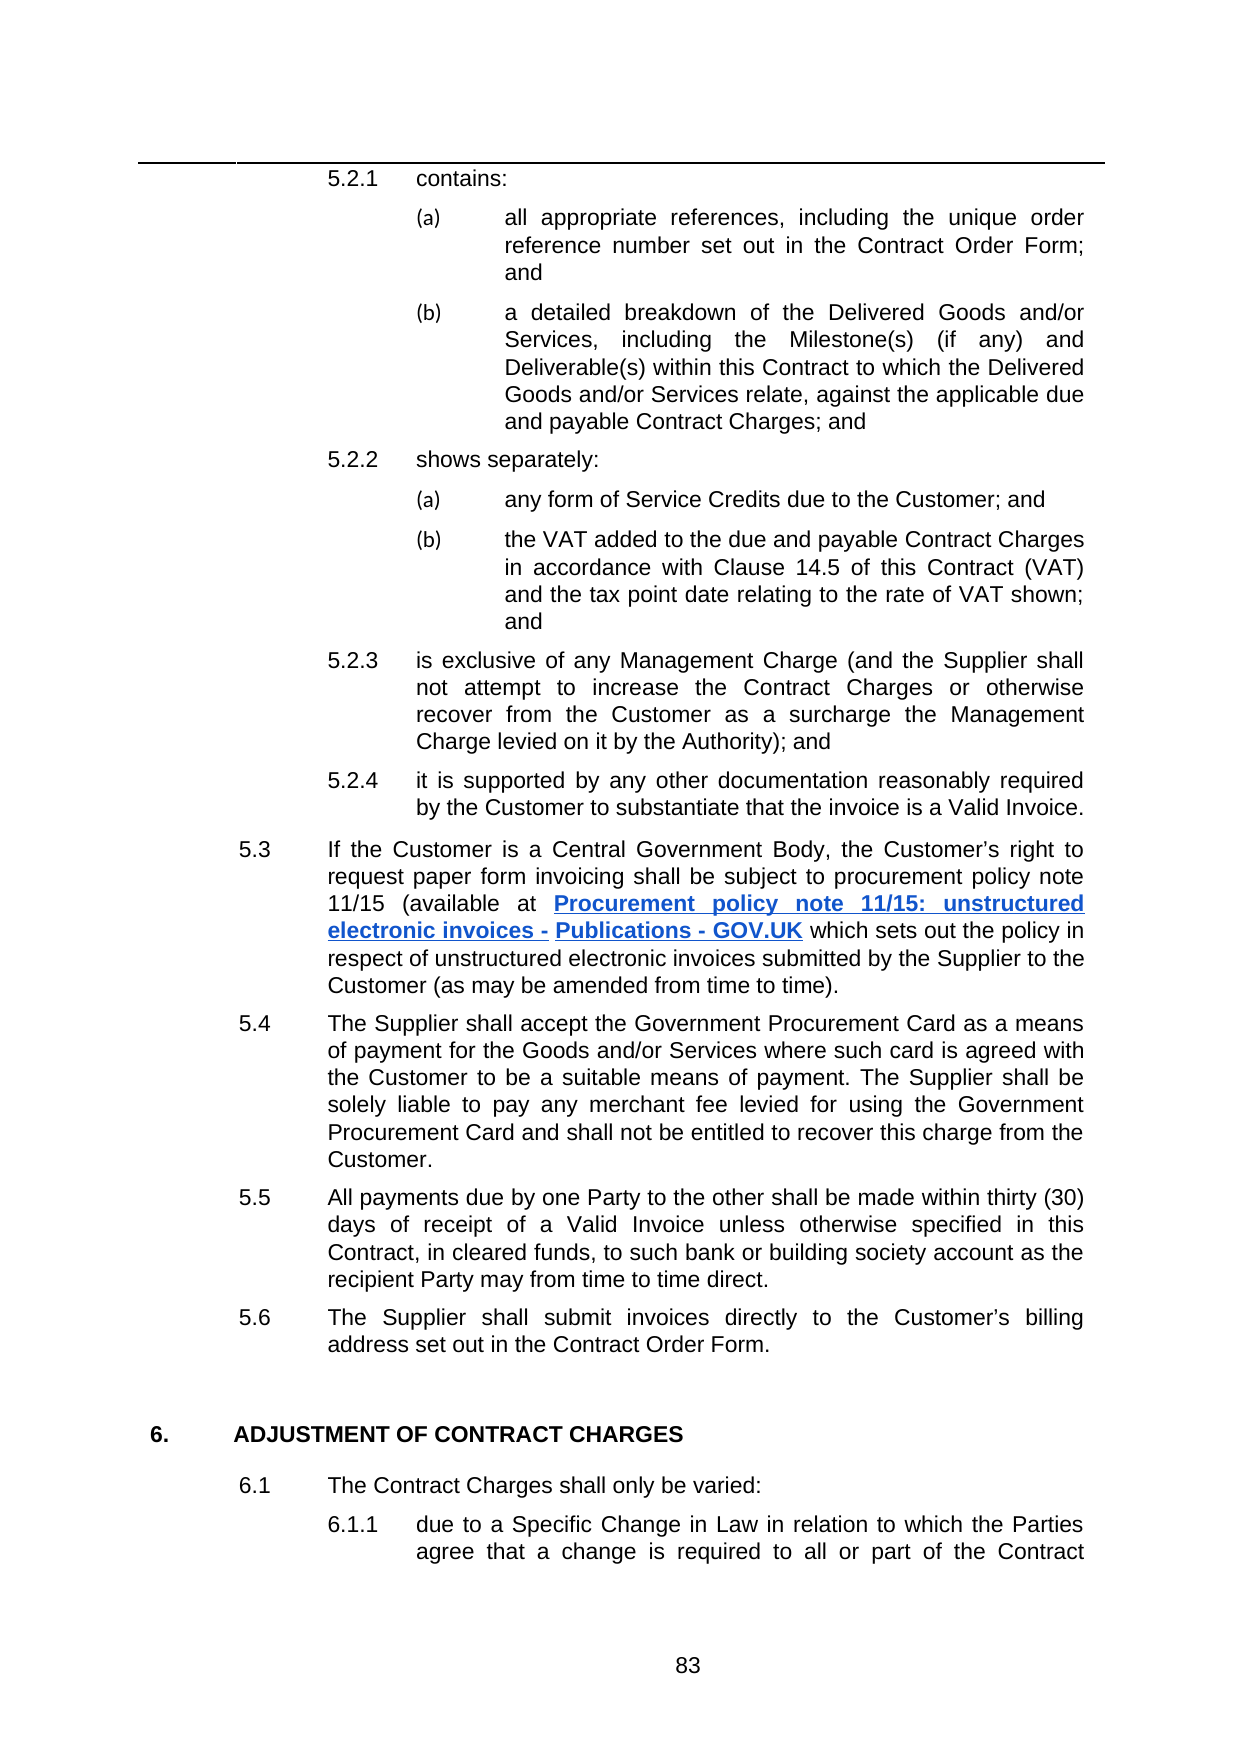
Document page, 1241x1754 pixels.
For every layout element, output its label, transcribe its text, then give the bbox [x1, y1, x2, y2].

list The Supplier shall accept the Government Procurement Card as a means of payment for the Goods and/or Services where such card is agreed with the Customer to be a suitable means of payment. The Supplier shall be solely liable to pay any merchant fee levied for using the Government Procurement Card and shall not be entitled to recover this charge from the Customer. [239, 1010, 1085, 1172]
list The Contract Charges shall only be varied: [239, 1472, 1085, 1499]
list is exclusive of any Management Charge (and the Supplier shall not attempt to increase the Contract Charges or otherwise recover from the Customer as a surcharge the Management Charge levied on it by the Authority); and [327, 647, 1085, 754]
list a detailed breakdown of the Delivered Goods and/or Services, including the Milestone(s) (if any) and Deliverable(s) within this Contract to which the Delivered Goods and/or Services relate, against the applicable due and payable Contract Charges; and [416, 298, 1085, 434]
list all appropriate references, including the unique order reference number set out in the Contract Order Form; and [416, 203, 1085, 285]
list contains: [327, 150, 1085, 191]
list The Supplier shall submit invoices directly to the Customer’s billing address set out in the Contract Order Form. [239, 1304, 1085, 1358]
list shows separately: [327, 446, 1085, 473]
list If the Customer is a Central Government Body, the Customer’s right to request paper form invoicing shall be subject to procurement policy note 11/15 (available at Procurement policy note 11/15: unstructured electronic invoices - Publications - GOV.UK which sets out the policy in respect of unstructured electronic invoices submitted by the Supplier to the Customer (as may be amended from time to time). [239, 836, 1085, 998]
list ADJUSTMENT OF CONTRACT CHARGES [150, 1421, 1090, 1447]
list any form of Service Credits due to the Customer; and [416, 485, 1085, 513]
list All payments due by one Party to the other shall be made within thirty (30) days of receipt of a Valid Invoice unless otherwise specified in this Contract, in cleared funds, to such bank or building society account as the recipient Party may from time to time direct. [239, 1184, 1085, 1292]
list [327, 1511, 1085, 1564]
list the VAT added to the due and payable Contract Charges in accordance with Clause 14.5 of this Contract (VAT) and the tax point date relating to the rate of VAT shown; and [416, 525, 1085, 634]
list it is supported by any other documentation reasonably required by the Customer to substantiate that the invoice is a Valid Invoice. [327, 767, 1085, 820]
